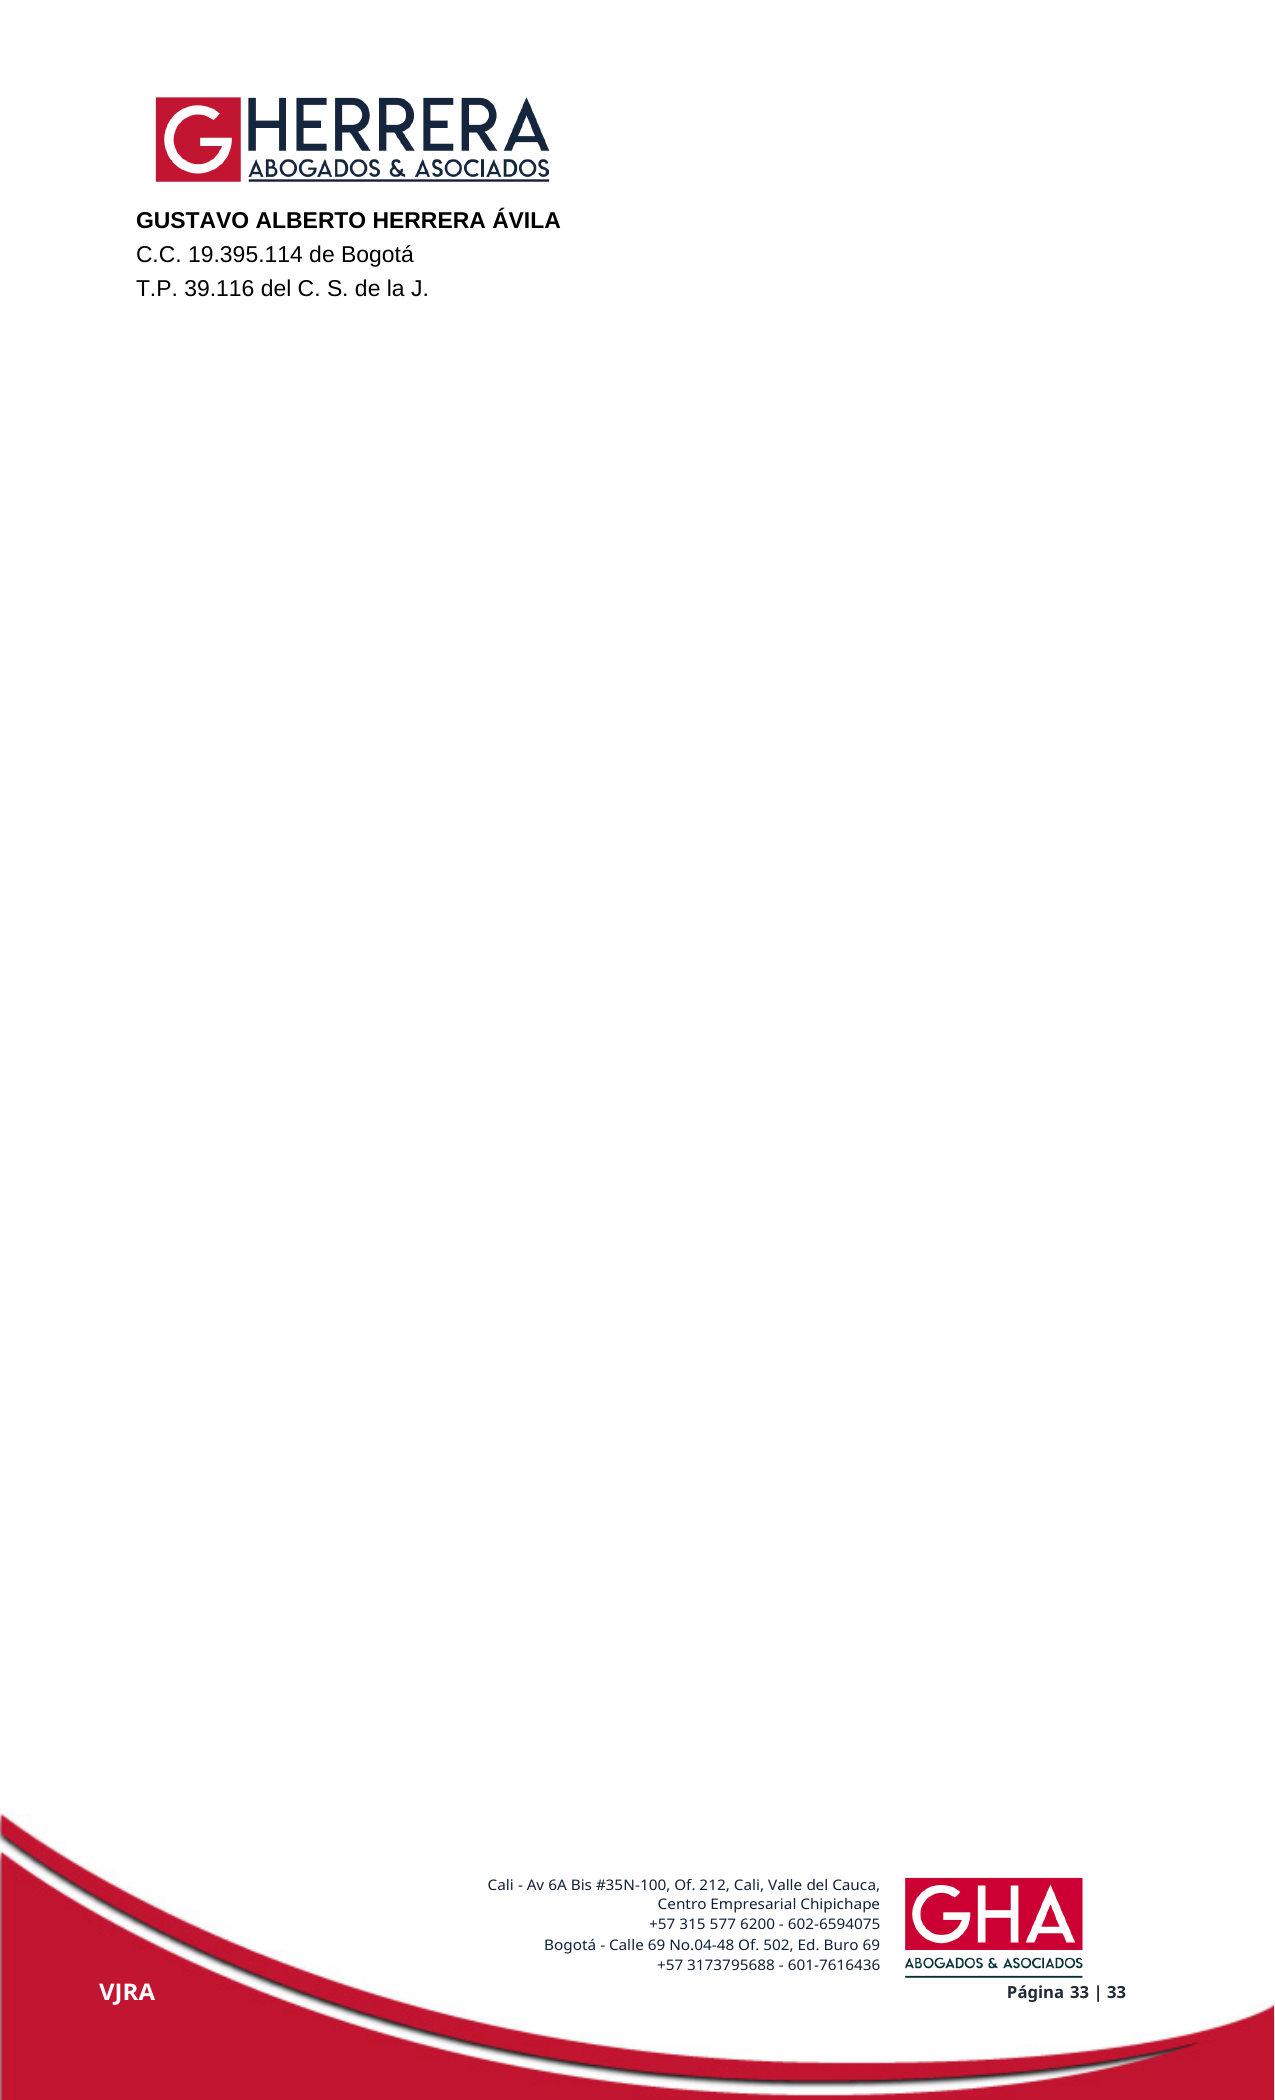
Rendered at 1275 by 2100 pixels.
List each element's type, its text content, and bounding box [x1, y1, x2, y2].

text T.P. 39.116 del C. S. de la J. [136, 275, 1139, 301]
text GUSTAVO ALBERTO HERRERA ÁVILA [136, 207, 1139, 233]
text C.C. 19.395.114 de Bogotá [136, 241, 1139, 267]
picture [135, 73, 569, 205]
picture [0, 1801, 1275, 2100]
